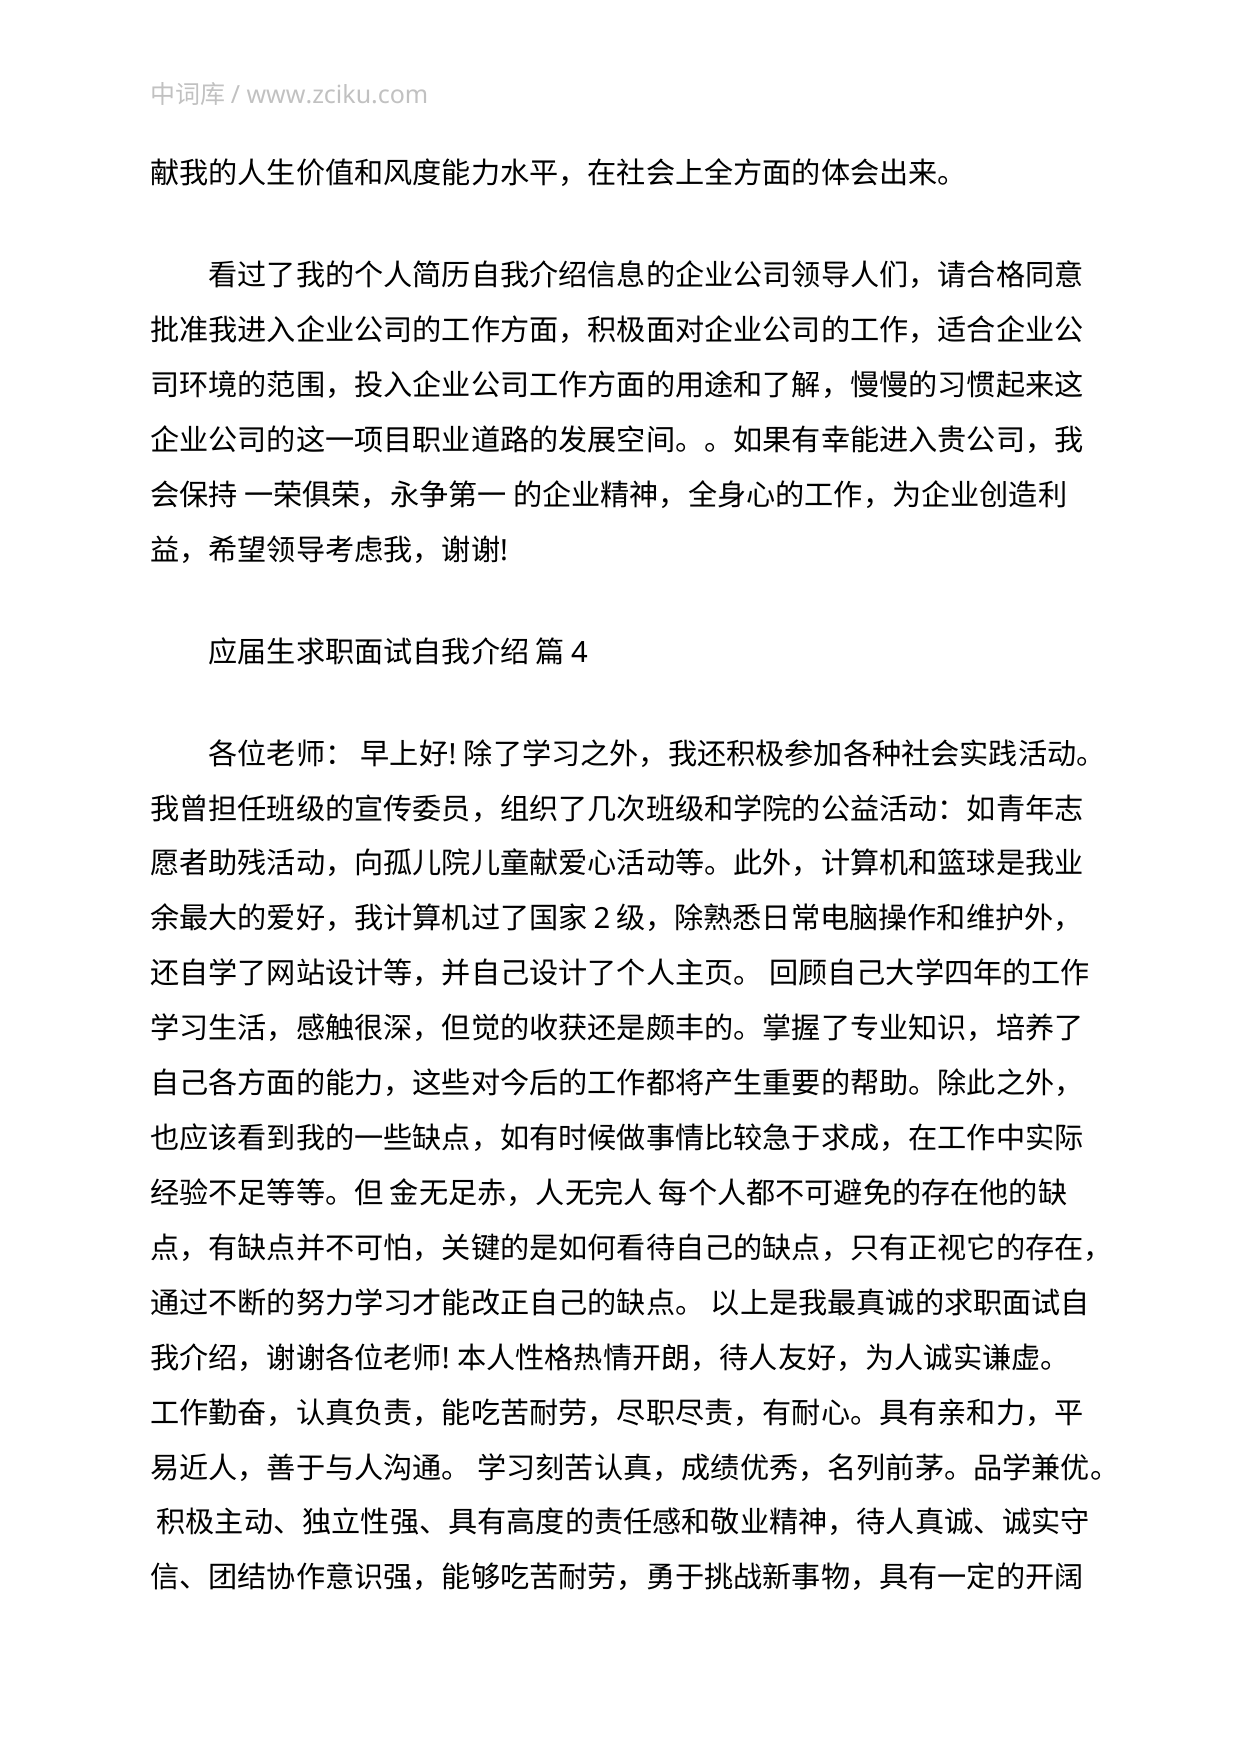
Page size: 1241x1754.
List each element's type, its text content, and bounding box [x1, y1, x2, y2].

text 应届生求职面试自我介绍 篇4 [150, 628, 1090, 671]
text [150, 150, 1090, 192]
text 看过了我的个人简历自我介绍信息的企业公司领导人们，请合格同意批准我进入企业公司的工作方面，积极面对企业公司的工作，适合企业公司环境的范围，投入企业公司工作方面的用途和了解，慢慢的习惯起来这企业公司的这一项目职业道路的发展空间。。如果有幸能进入贵公司，我会保持 一荣俱荣，永争第一 的企业精神，全身心的工作，为企业创造利益，希望领导考虑我，谢谢! [150, 252, 1090, 569]
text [150, 730, 1090, 1596]
